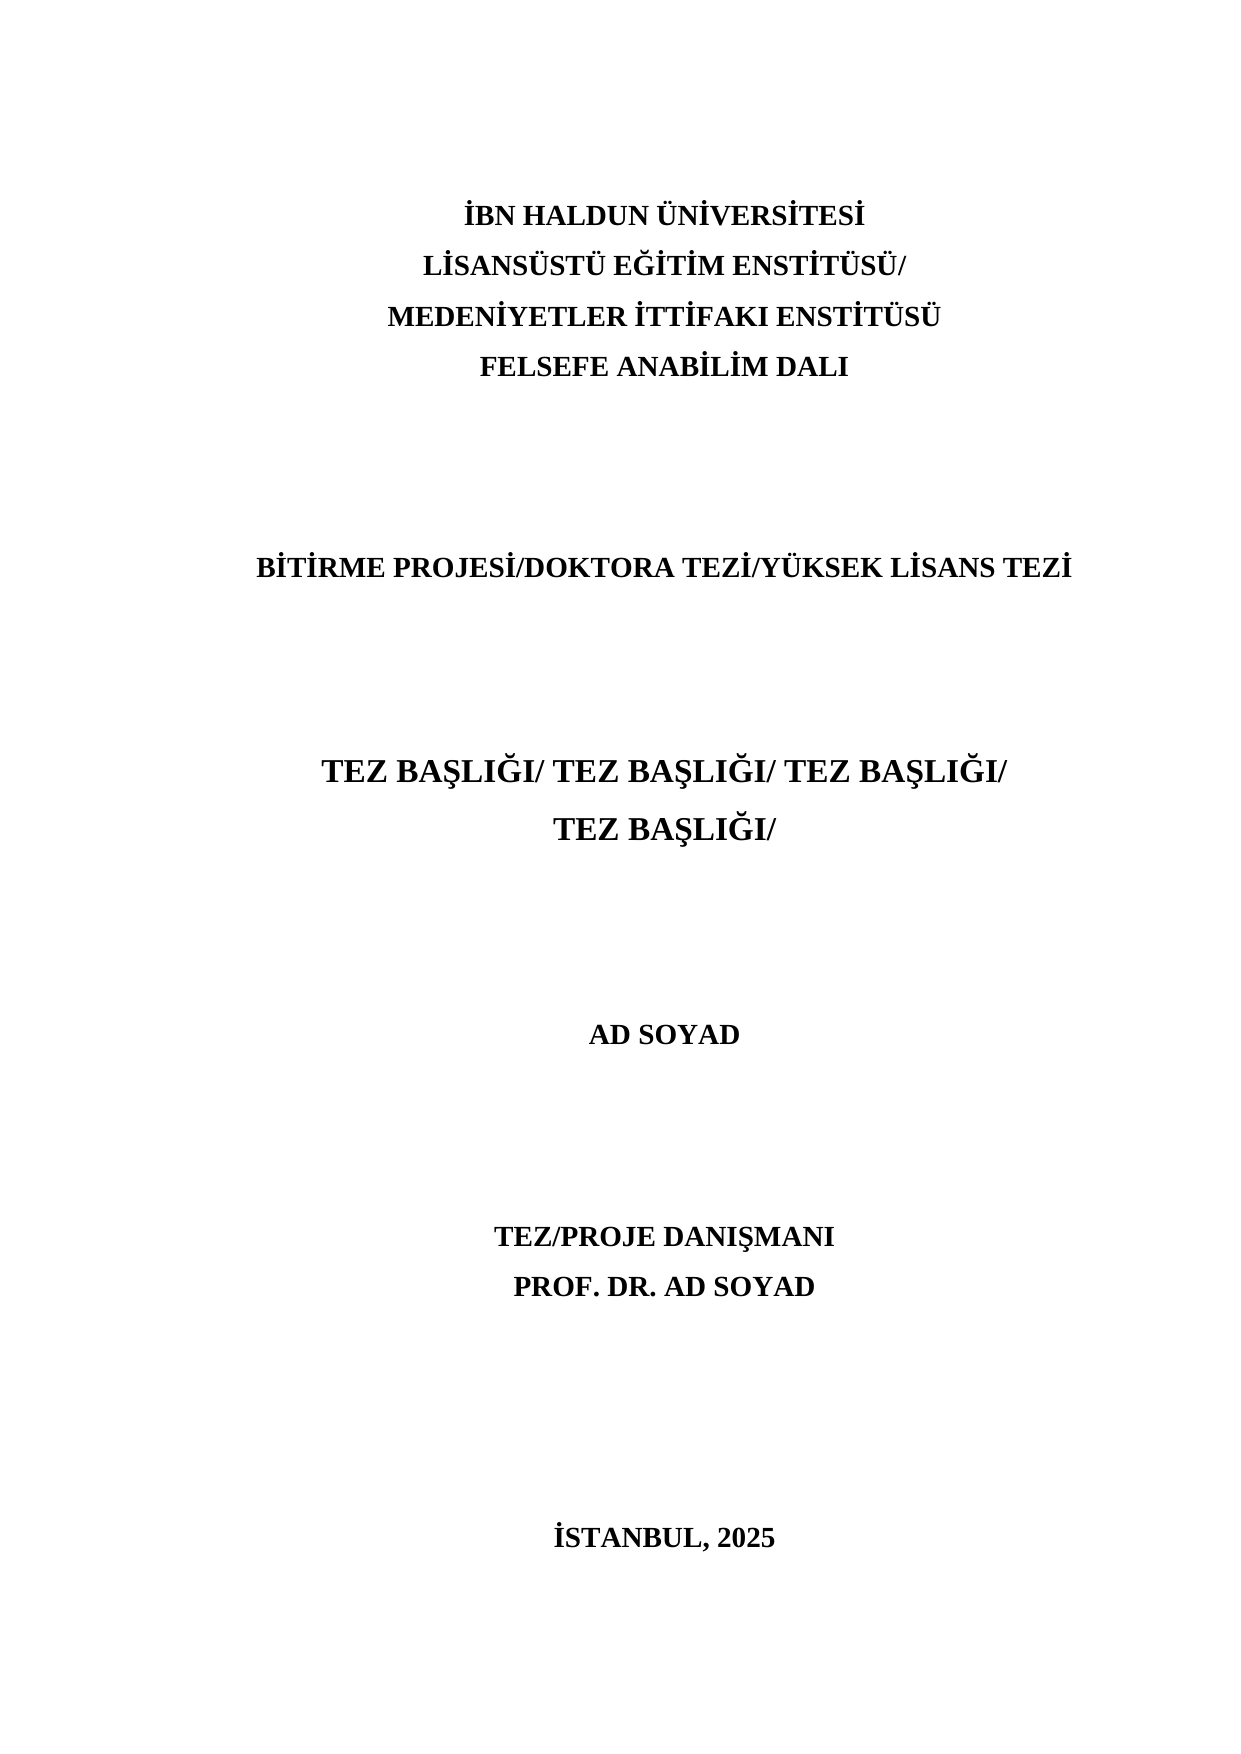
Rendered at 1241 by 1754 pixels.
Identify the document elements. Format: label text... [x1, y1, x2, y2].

text TEZ/PROJE DANIŞMANI [236, 1219, 1092, 1252]
text İBN HALDUN ÜNİVERSİTESİ [236, 198, 1092, 232]
text AD SOYAD [236, 1017, 1092, 1051]
text BİTİRME PROJESİ/DOKTORA TEZİ/YÜKSEK LİSANS TEZİ [236, 550, 1092, 584]
text PROF. DR. AD SOYAD [236, 1269, 1092, 1302]
text MEDENİYETLER İTTİFAKI ENSTİTÜSÜ [236, 299, 1092, 332]
text TEZ BAŞLIĞI/ TEZ BAŞLIĞI/ TEZ BAŞLIĞI/ [236, 751, 1092, 790]
text LİSANSÜSTÜ EĞİTİM ENSTİTÜSÜ/ [236, 248, 1092, 282]
text FELSEFE ANABİLİM DALI [236, 349, 1092, 382]
text TEZ BAŞLIĞI/ [236, 809, 1092, 847]
text İSTANBUL, 2025 [236, 1521, 1092, 1554]
